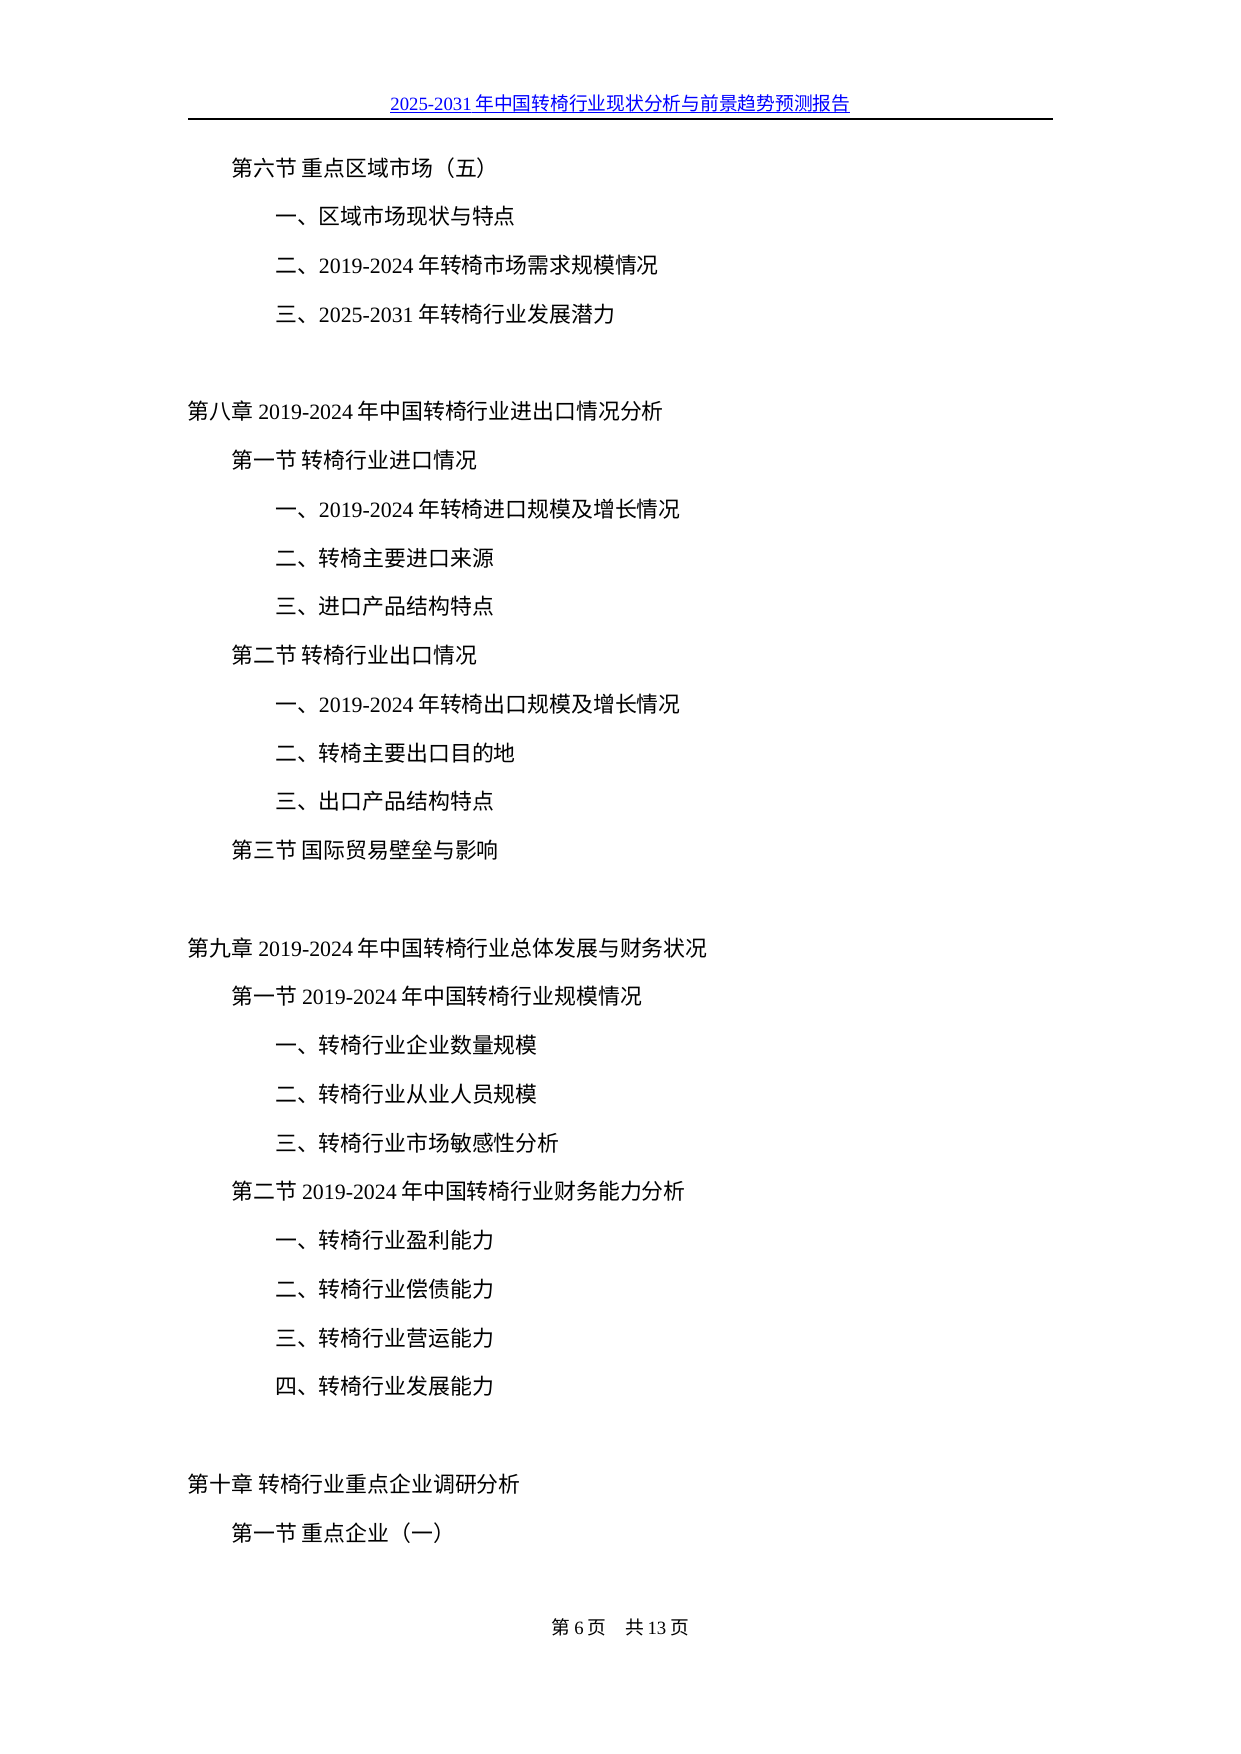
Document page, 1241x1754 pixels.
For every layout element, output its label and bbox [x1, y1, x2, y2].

text [187, 150, 1053, 1548]
